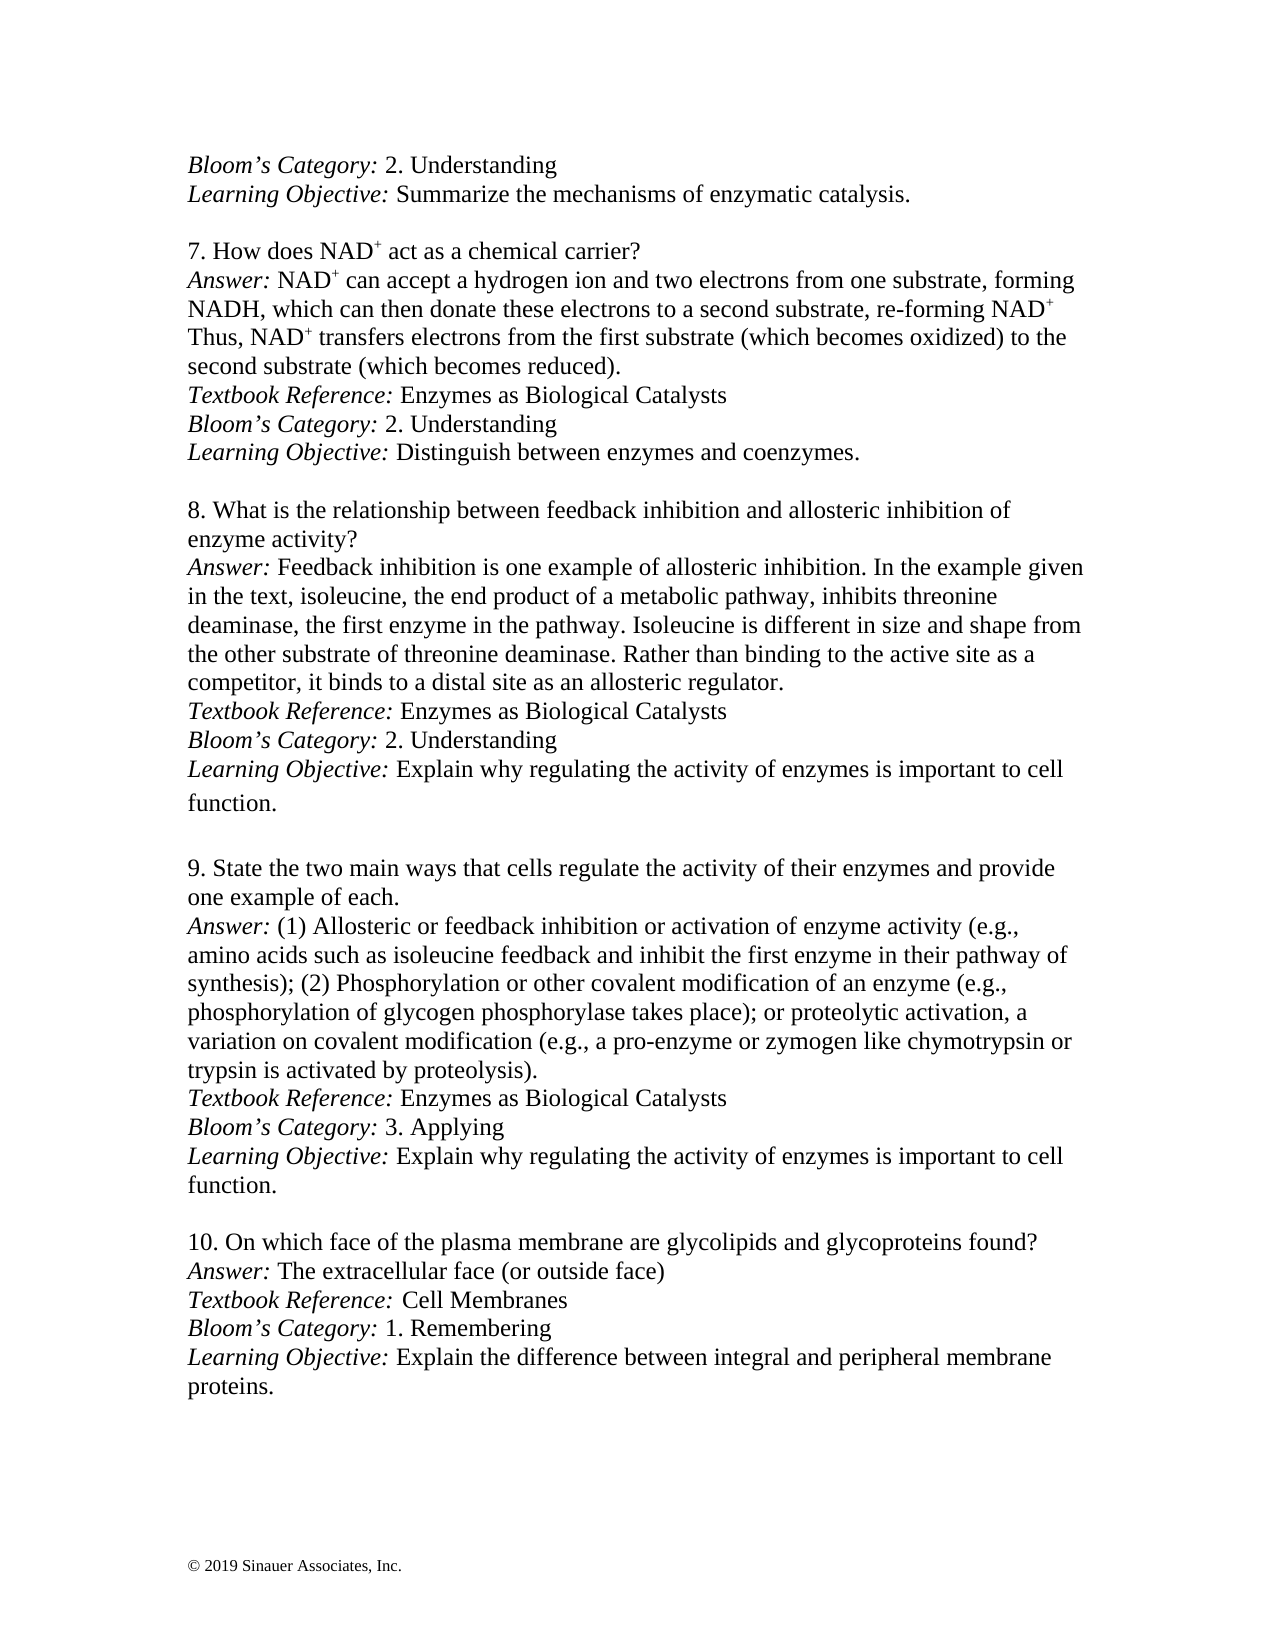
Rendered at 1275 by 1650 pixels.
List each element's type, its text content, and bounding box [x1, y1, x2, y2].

text 9. State the two main ways that cells regulate the activity of their enzymes and provide one example of each. [187, 853, 1087, 911]
text 7. How does NAD+ act as a chemical carrier? [187, 236, 1087, 265]
text Answer: The extracellular face (or outside face) [187, 1256, 1087, 1285]
text Textbook Reference: Enzymes as Biological Catalysts [187, 380, 1087, 409]
text Answer: Feedback inhibition is one example of allosteric inhibition. In the example given in the text, isoleucine, the end product of a metabolic pathway, inhibits threonine deaminase, the first enzyme in the pathway. Isoleucine is different in size and shape from the other substrate of threonine deaminase. Rather than binding to the active site as a competitor, it binds to a distal site as an allosteric regulator. [187, 552, 1087, 696]
text Bloom’s Category: 2. Understanding [187, 409, 1087, 437]
text 10. On which face of the plasma membrane are glycolipids and glycoproteins found? [187, 1227, 1087, 1256]
text Learning Objective: Explain why regulating the activity of enzymes is important to cell function. [187, 754, 1087, 819]
text Bloom’s Category: 1. Remembering [187, 1313, 1087, 1342]
text Answer: NAD+ can accept a hydrogen ion and two electrons from one substrate, forming NADH, which can then donate these electrons to a second substrate, re-forming NAD+ Thus, NAD+ transfers electrons from the first substrate (which becomes oxidized) to the second substrate (which becomes reduced). [187, 265, 1087, 380]
text Answer: (1) Allosteric or feedback inhibition or activation of enzyme activity (e.g., amino acids such as isoleucine feedback and inhibit the first enzyme in their pathway of synthesis); (2) Phosphorylation or other covalent modification of an enzyme (e.g., phosphorylation of glycogen phosphorylase takes place); or proteolytic activation, a variation on covalent modification (e.g., a pro-enzyme or zymogen like chymotrypsin or trypsin is activated by proteolysis). [187, 911, 1087, 1083]
text Bloom’s Category: 3. Applying [187, 1112, 1087, 1141]
text 8. What is the relationship between feedback inhibition and allosteric inhibition of enzyme activity? [187, 495, 1087, 552]
text Textbook Reference: Enzymes as Biological Catalysts [187, 1083, 1087, 1112]
text Learning Objective: Explain why regulating the activity of enzymes is important to cell function. [187, 1141, 1087, 1198]
text Textbook Reference: Cell Membranes [187, 1285, 1087, 1313]
text Textbook Reference: Enzymes as Biological Catalysts [187, 696, 1087, 725]
text Bloom’s Category: 2. Understanding [187, 150, 1087, 179]
text Bloom’s Category: 2. Understanding [187, 725, 1087, 754]
text Learning Objective: Explain the difference between integral and peripheral membrane proteins. [187, 1342, 1087, 1400]
text Learning Objective: Summarize the mechanisms of enzymatic catalysis. [187, 179, 1087, 207]
text Learning Objective: Distinguish between enzymes and coenzymes. [187, 437, 1087, 466]
